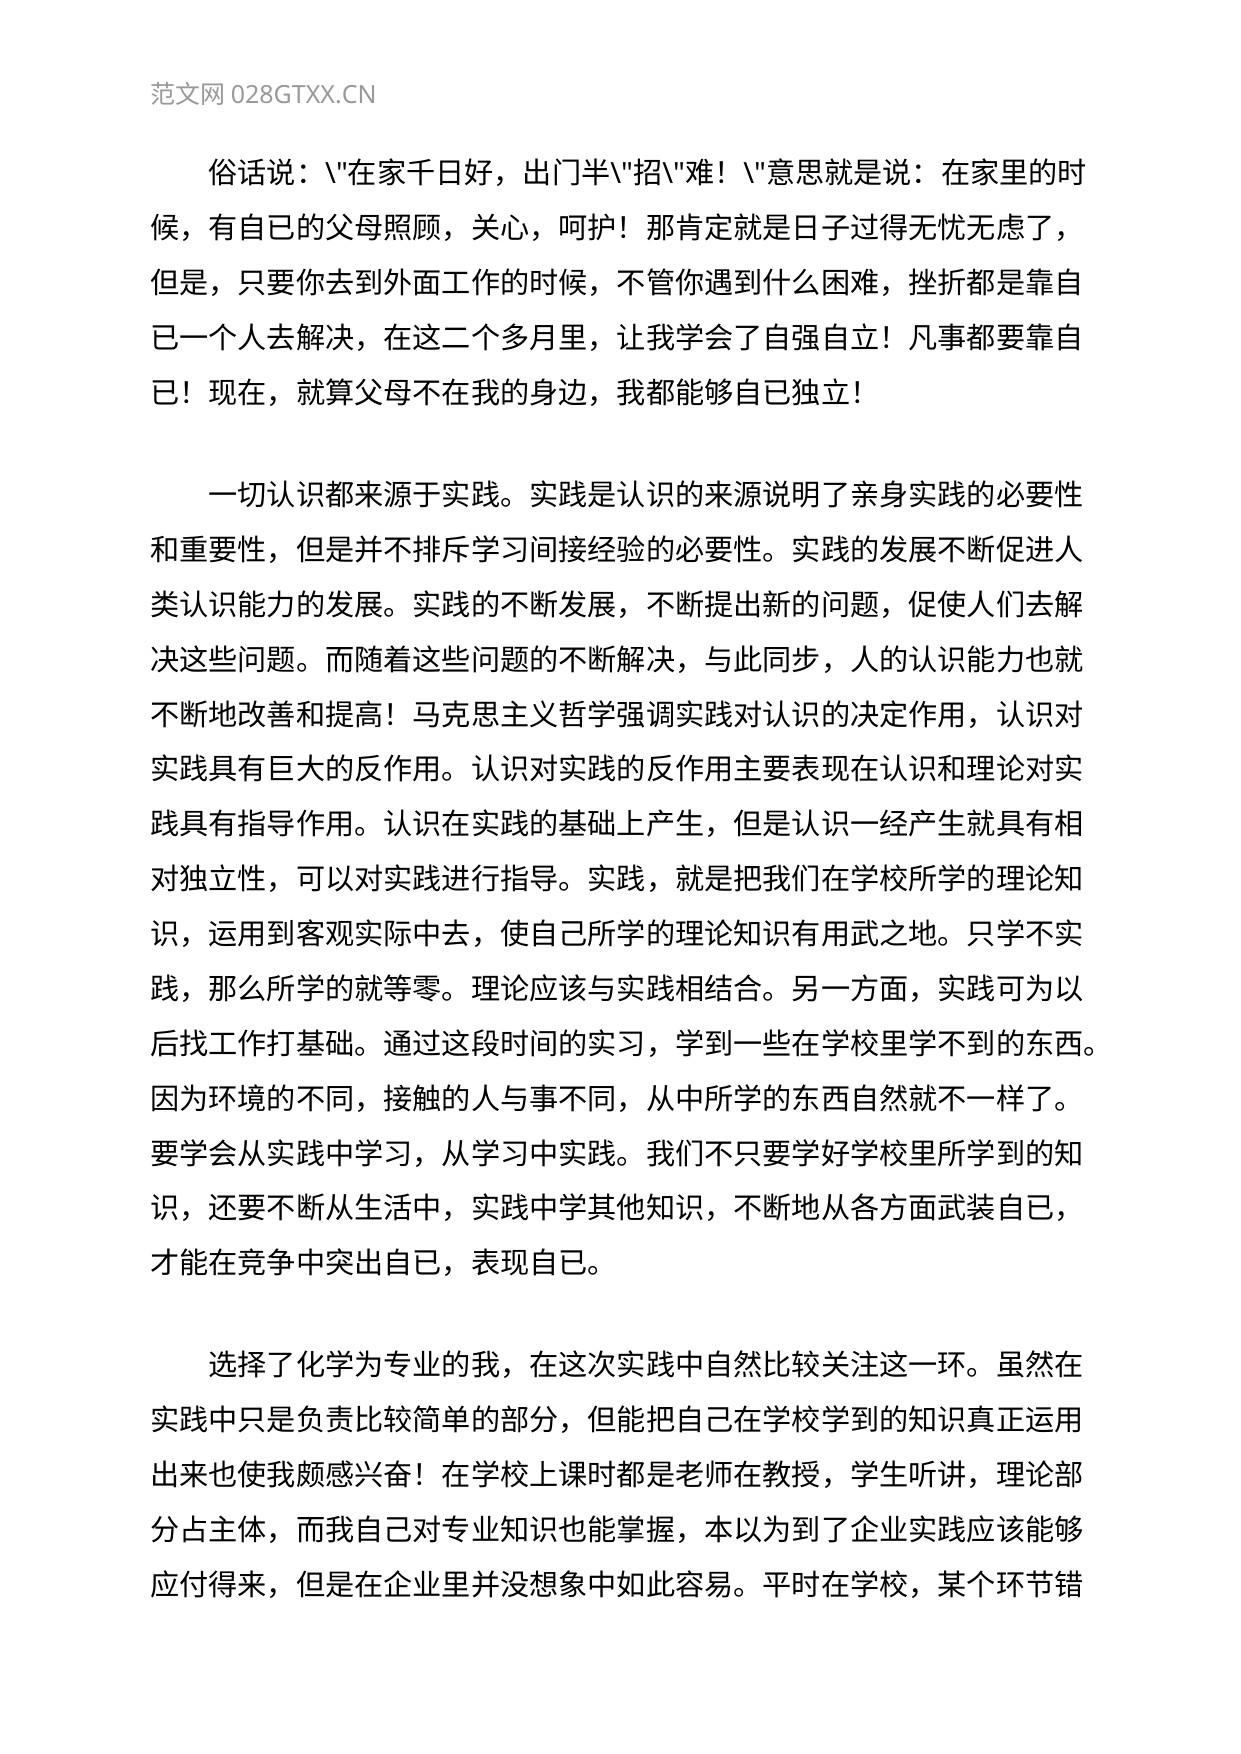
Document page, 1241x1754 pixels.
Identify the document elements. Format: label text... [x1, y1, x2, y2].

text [150, 1342, 1090, 1604]
text 一切认识都来源于实践。实践是认识的来源说明了亲身实践的必要性和重要性，但是并不排斥学习间接经验的必要性。实践的发展不断促进人类认识能力的发展。实践的不断发展，不断提出新的问题，促使人们去解决这些问题。而随着这些问题的不断解决，与此同步，人的认识能力也就不断地改善和提高！马克思主义哲学强调实践对认识的决定作用，认识对实践具有巨大的反作用。认识对实践的反作用主要表现在认识和理论对实践具有指导作用。认识在实践的基础上产生，但是认识一经产生就具有相对独立性，可以对实践进行指导。实践，就是把我们在学校所学的理论知识，运用到客观实际中去，使自己所学的理论知识有用武之地。只学不实践，那么所学的就等零。理论应该与实践相结合。另一方面，实践可为以后找工作打基础。通过这段时间的实习，学到一些在学校里学不到的东西。因为环境的不同，接触的人与事不同，从中所学的东西自然就不一样了。要学会从实践中学习，从学习中实践。我们不只要学好学校里所学到的知识，还要不断从生活中，实践中学其他知识，不断地从各方面武装自已，才能在竞争中突出自已，表现自已。 [150, 471, 1090, 1282]
text 俗话说：\"在家千日好，出门半\"招\"难！\"意思就是说：在家里的时候，有自已的父母照顾，关心，呵护！那肯定就是日子过得无忧无虑了，但是，只要你去到外面工作的时候，不管你遇到什么困难，挫折都是靠自已一个人去解决，在这二个多月里，让我学会了自强自立！凡事都要靠自已！现在，就算父母不在我的身边，我都能够自已独立！ [150, 150, 1090, 412]
